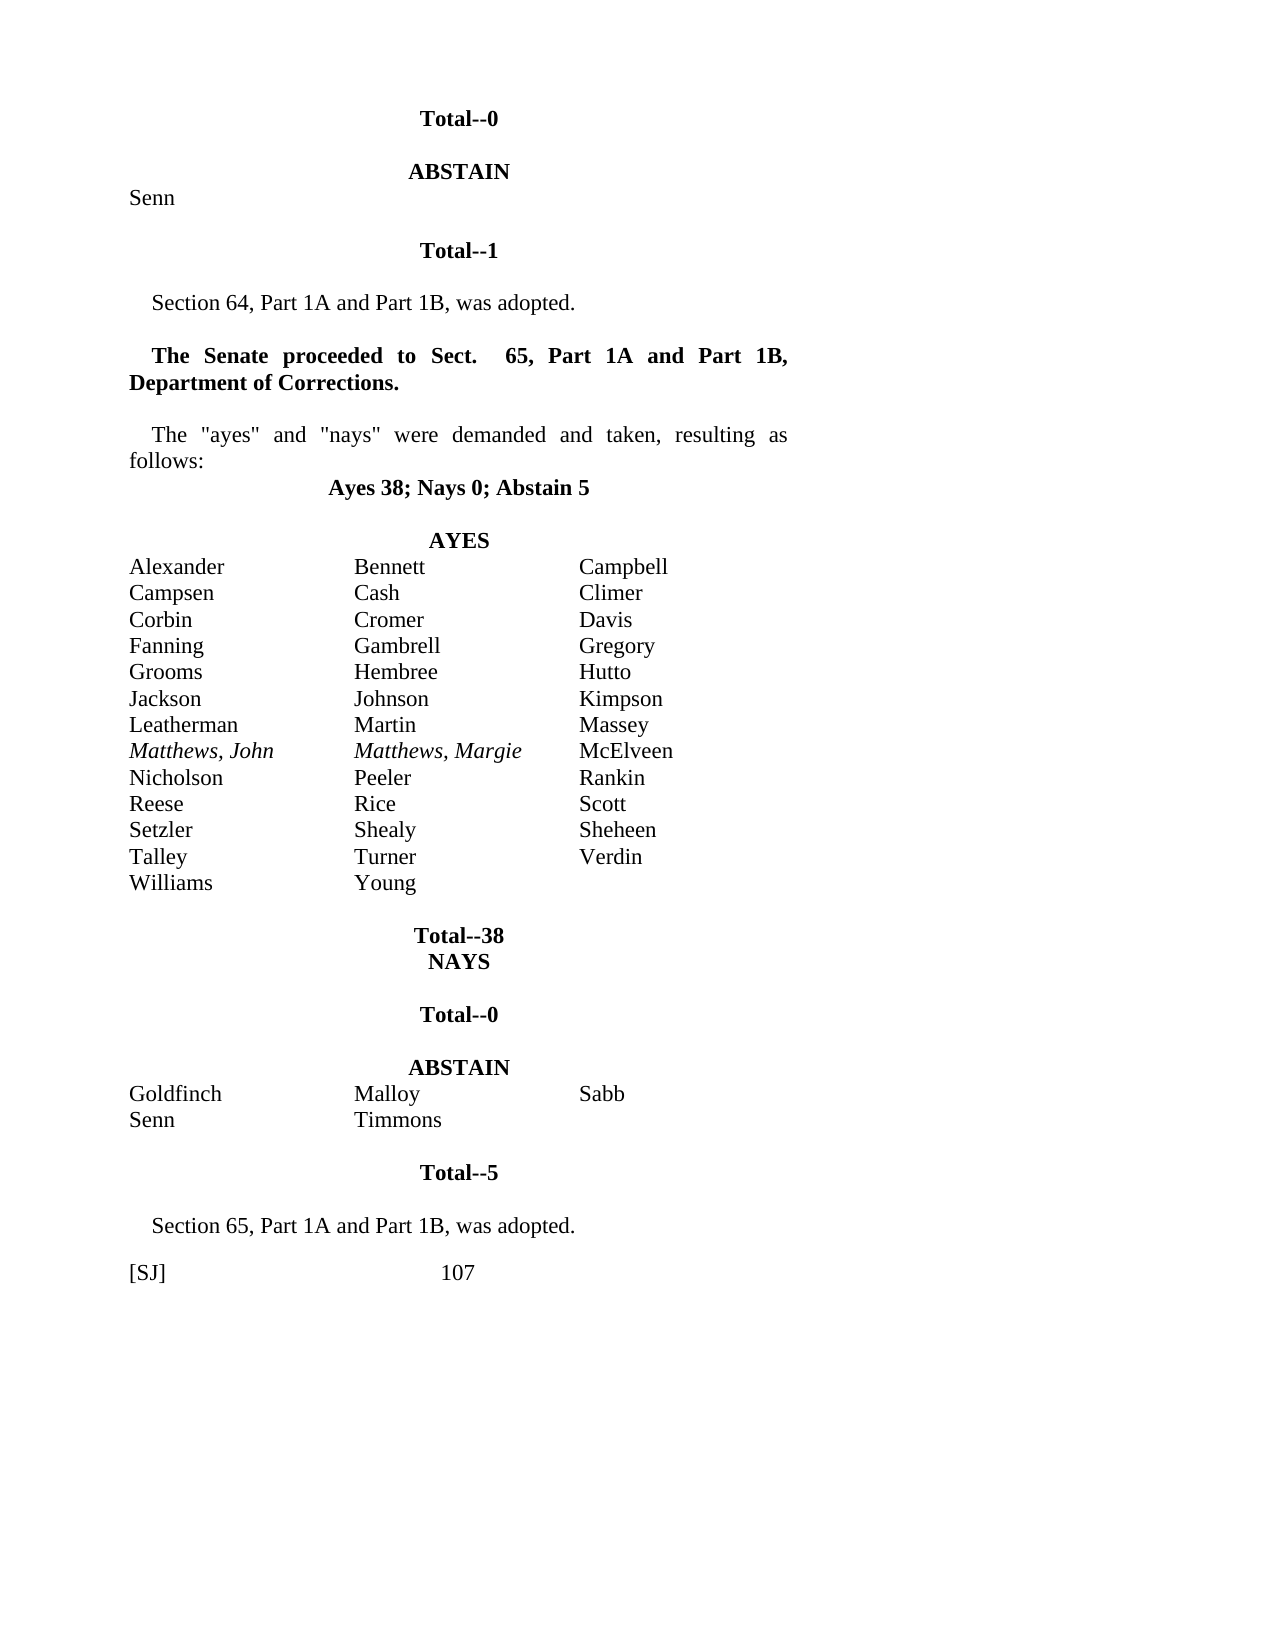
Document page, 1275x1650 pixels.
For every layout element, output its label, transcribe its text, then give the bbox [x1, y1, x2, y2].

text Alexander Bennett Campbell [129, 553, 789, 579]
text NAYS [129, 948, 789, 975]
text AYES [129, 527, 789, 553]
text Ayes 38; Nays 0; Abstain 5 [129, 474, 789, 500]
text Williams Young [129, 869, 789, 896]
text Talley Turner Verdin [129, 843, 789, 869]
text Nicholson Peeler Rankin [129, 764, 789, 790]
text Senn Timmons [129, 1106, 789, 1133]
text Corbin Cromer Davis [129, 606, 789, 632]
text Reese Rice Scott [129, 790, 789, 817]
text Campsen Cash Climer [129, 579, 789, 606]
text Total--0 [129, 1001, 789, 1027]
text Fanning Gambrell Gregory [129, 632, 789, 658]
text Grooms Hembree Hutto [129, 658, 789, 685]
text Jackson Johnson Kimpson [129, 685, 789, 711]
text Total--5 [129, 1159, 789, 1186]
text Total--38 [129, 922, 789, 948]
text Leatherman Martin Massey [129, 711, 789, 737]
text ABSTAIN [129, 158, 789, 184]
text ABSTAIN [129, 1054, 789, 1080]
text Matthews, John Matthews, Margie McElveen [129, 737, 789, 764]
text The "ayes" and "nays" were demanded and taken, resulting as follows: [129, 421, 789, 474]
text Goldfinch Malloy Sabb [129, 1080, 789, 1106]
text Setzler Shealy Sheheen [129, 817, 789, 843]
text Section 65, Part 1A and Part 1B, was adopted. [129, 1212, 789, 1238]
text The Senate proceeded to Sect. 65, Part 1A and Part 1B, Department of Corrections. [129, 342, 789, 395]
text Total--1 [129, 237, 789, 263]
text Total--0 [129, 105, 789, 131]
text Senn [129, 184, 789, 210]
text Section 64, Part 1A and Part 1B, was adopted. [129, 289, 789, 316]
